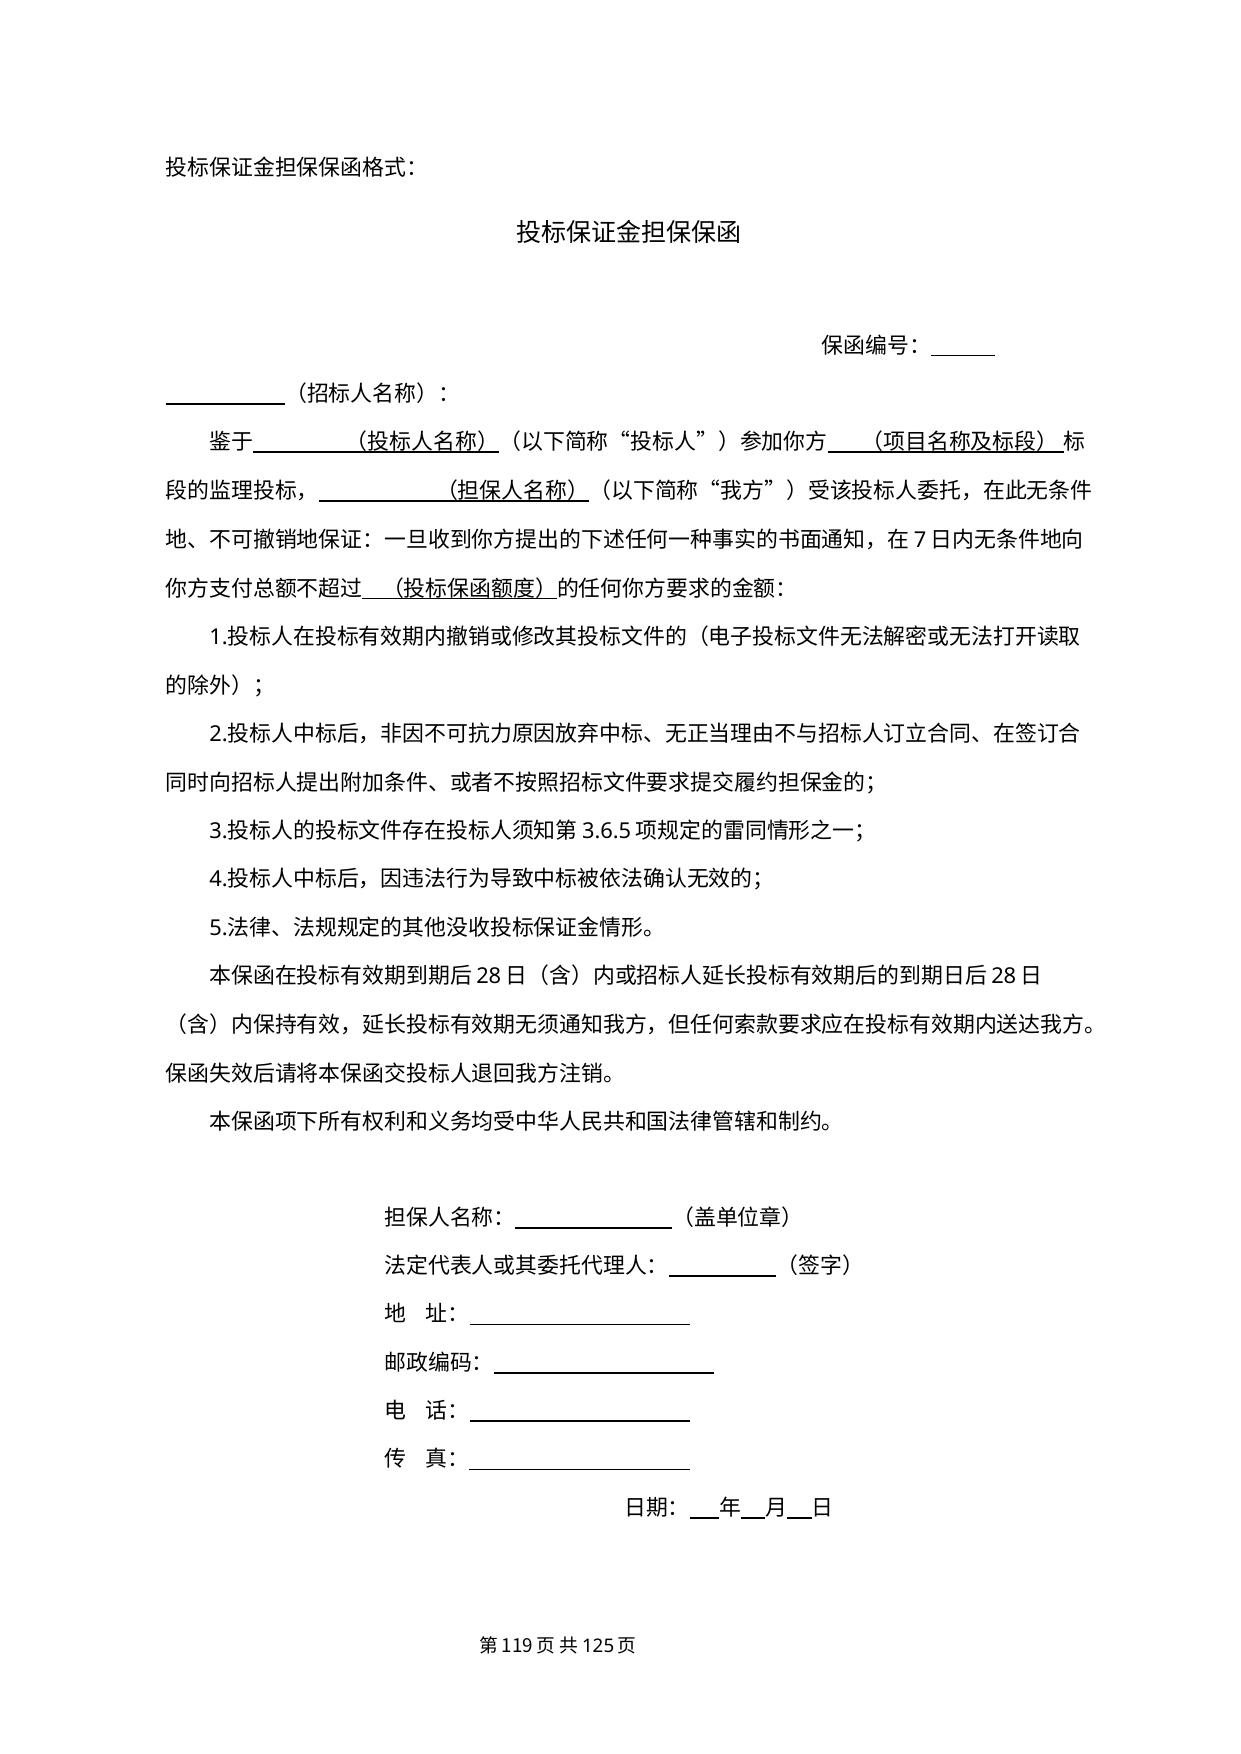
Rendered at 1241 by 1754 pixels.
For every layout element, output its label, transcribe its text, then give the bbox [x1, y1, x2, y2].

text 邮政编码： [165, 1344, 1092, 1377]
text 本保函项下所有权利和义务均受中华人民共和国法律管辖和制约。 [165, 1103, 1092, 1136]
text 4.投标人中标后，因违法行为导致中标被依法确认无效的； [165, 861, 1092, 893]
text （招标人名称）： [165, 376, 1092, 408]
text 地 址： [165, 1296, 1092, 1328]
text 法定代表人或其委托代理人： （签字） [165, 1248, 1092, 1280]
text 日期： 年 月 日 [165, 1489, 1092, 1522]
text 本保函在投标有效期到期后28日（含）内或招标人延长投标有效期后的到期日后28日（含）内保持有效，延长投标有效期无须通知我方，但任何索款要求应在投标有效期内送达我方。保函失效后请将本保函交投标人退回我方注销。 [165, 958, 1092, 1088]
text 3.投标人的投标文件存在投标人须知第3.6.5项规定的雷同情形之一； [165, 813, 1092, 845]
text 2.投标人中标后，非因不可抗力原因放弃中标、无正当理由不与招标人订立合同、在签订合同时向招标人提出附加条件、或者不按照招标文件要求提交履约担保金的； [165, 716, 1092, 797]
text 鉴于 （投标人名称）（以下简称“投标人”）参加你方 （项目名称及标段） 标段的监理投标， （担保人名称）（以下简称“我方”）受该投标人委托，在此无条件地、不可撤销地保证：一旦收到你方提出的下述任何一种事实的书面通知，在7日内无条件地向你方支付总额不超过 （投标保函额度）的任何你方要求的金额： [165, 424, 1092, 603]
text 投标保证金担保保函 [165, 198, 1092, 263]
text 1.投标人在投标有效期内撤销或修改其投标文件的（电子投标文件无法解密或无法打开读取的除外）； [165, 618, 1092, 700]
text 传 真： [165, 1441, 1092, 1473]
text 保函编号： [165, 327, 1092, 360]
text 担保人名称： （盖单位章） [165, 1199, 1092, 1232]
text 5.法律、法规规定的其他没收投标保证金情形。 [165, 909, 1092, 942]
text 电 话： [165, 1393, 1092, 1425]
text 投标保证金担保保函格式： [165, 150, 1092, 182]
